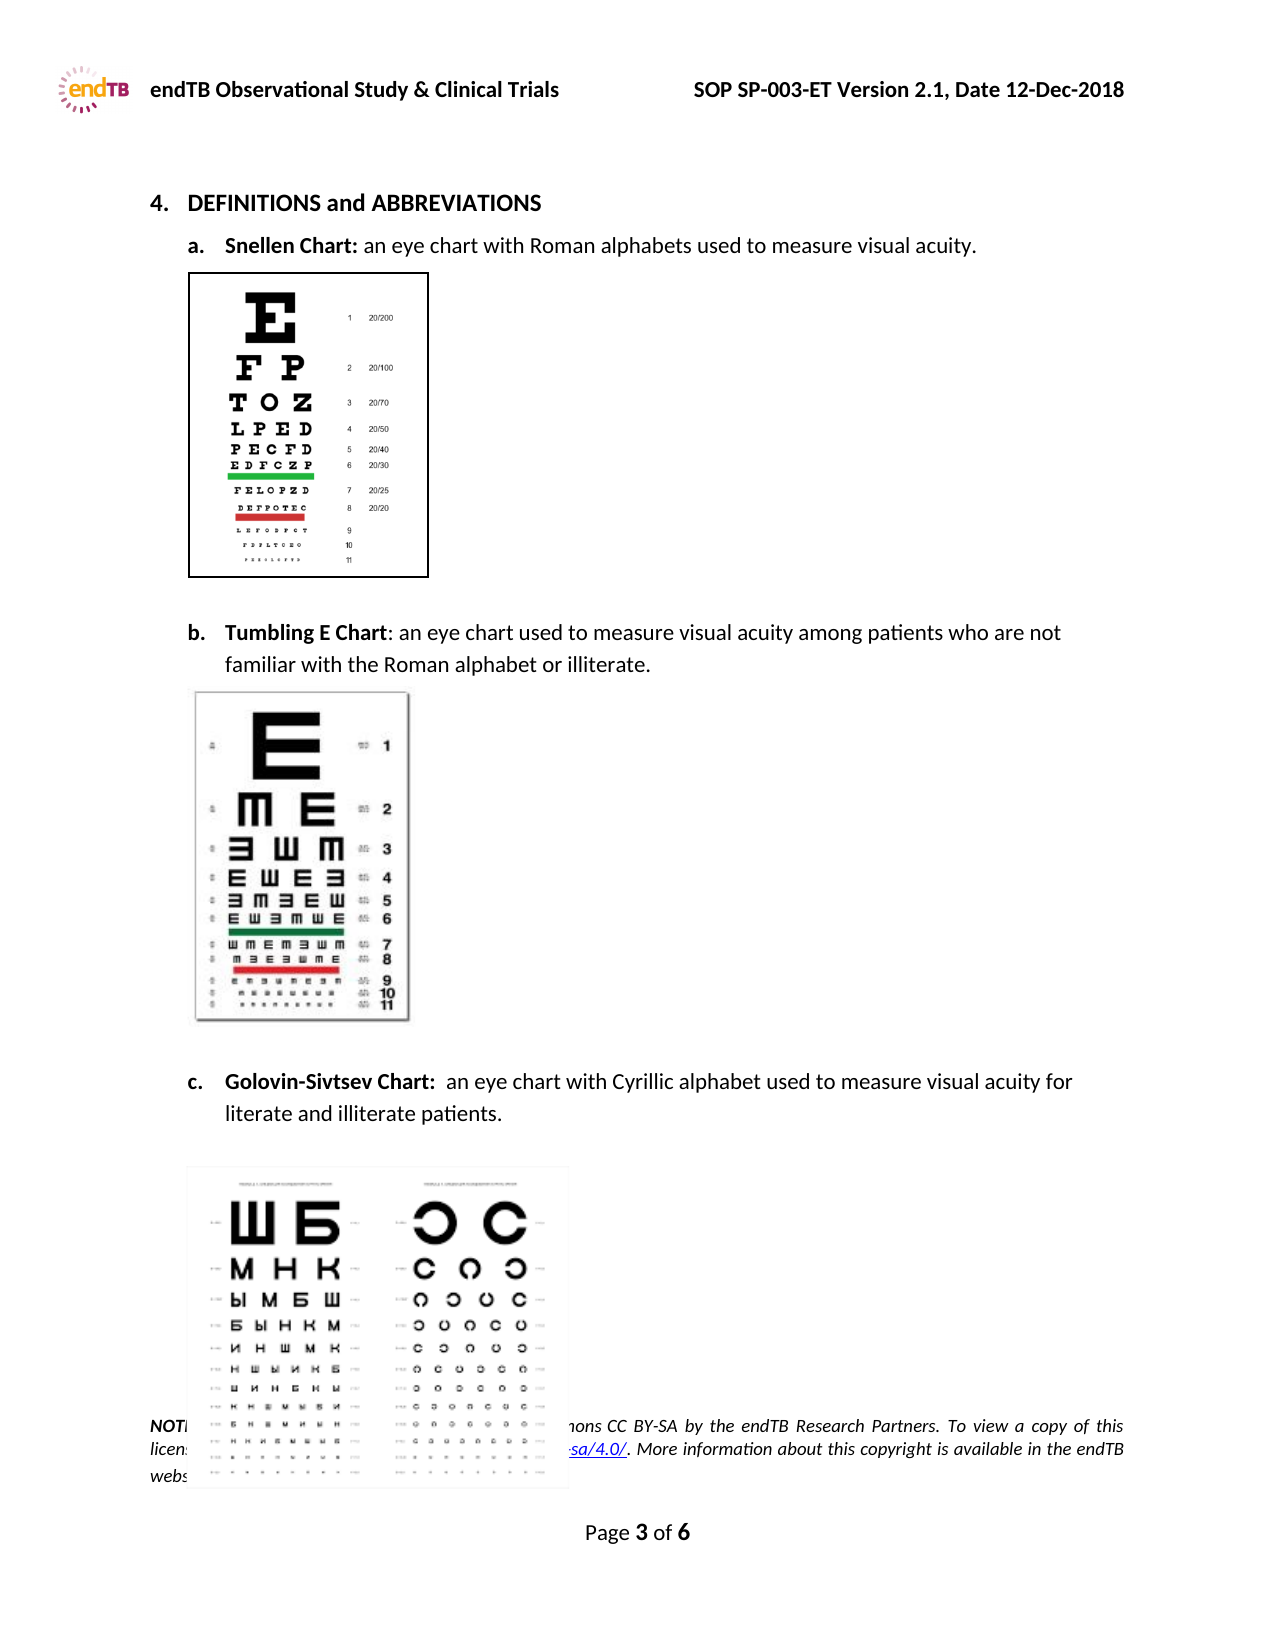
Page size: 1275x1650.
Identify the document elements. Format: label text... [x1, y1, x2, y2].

picture [131, 686, 472, 1027]
picture [54, 66, 133, 114]
subtitle DEFINITIONS and ABBREVIATIONS [150, 187, 1125, 218]
picture [186, 1166, 570, 1489]
list Golovin-Sivtsev Chart: an eye chart with Cyrillic alphabet used to measure visual acuity for literate and illiterate patients. [187, 1067, 1125, 1127]
list Tumbling E Chart: an eye chart used to measure visual acuity among patients who are not familiar with the Roman alphabet or illiterate. [187, 618, 1125, 679]
list Snellen Chart: an eye chart with Roman alphabets used to measure visual acuity. [187, 231, 1125, 259]
picture [190, 274, 427, 576]
